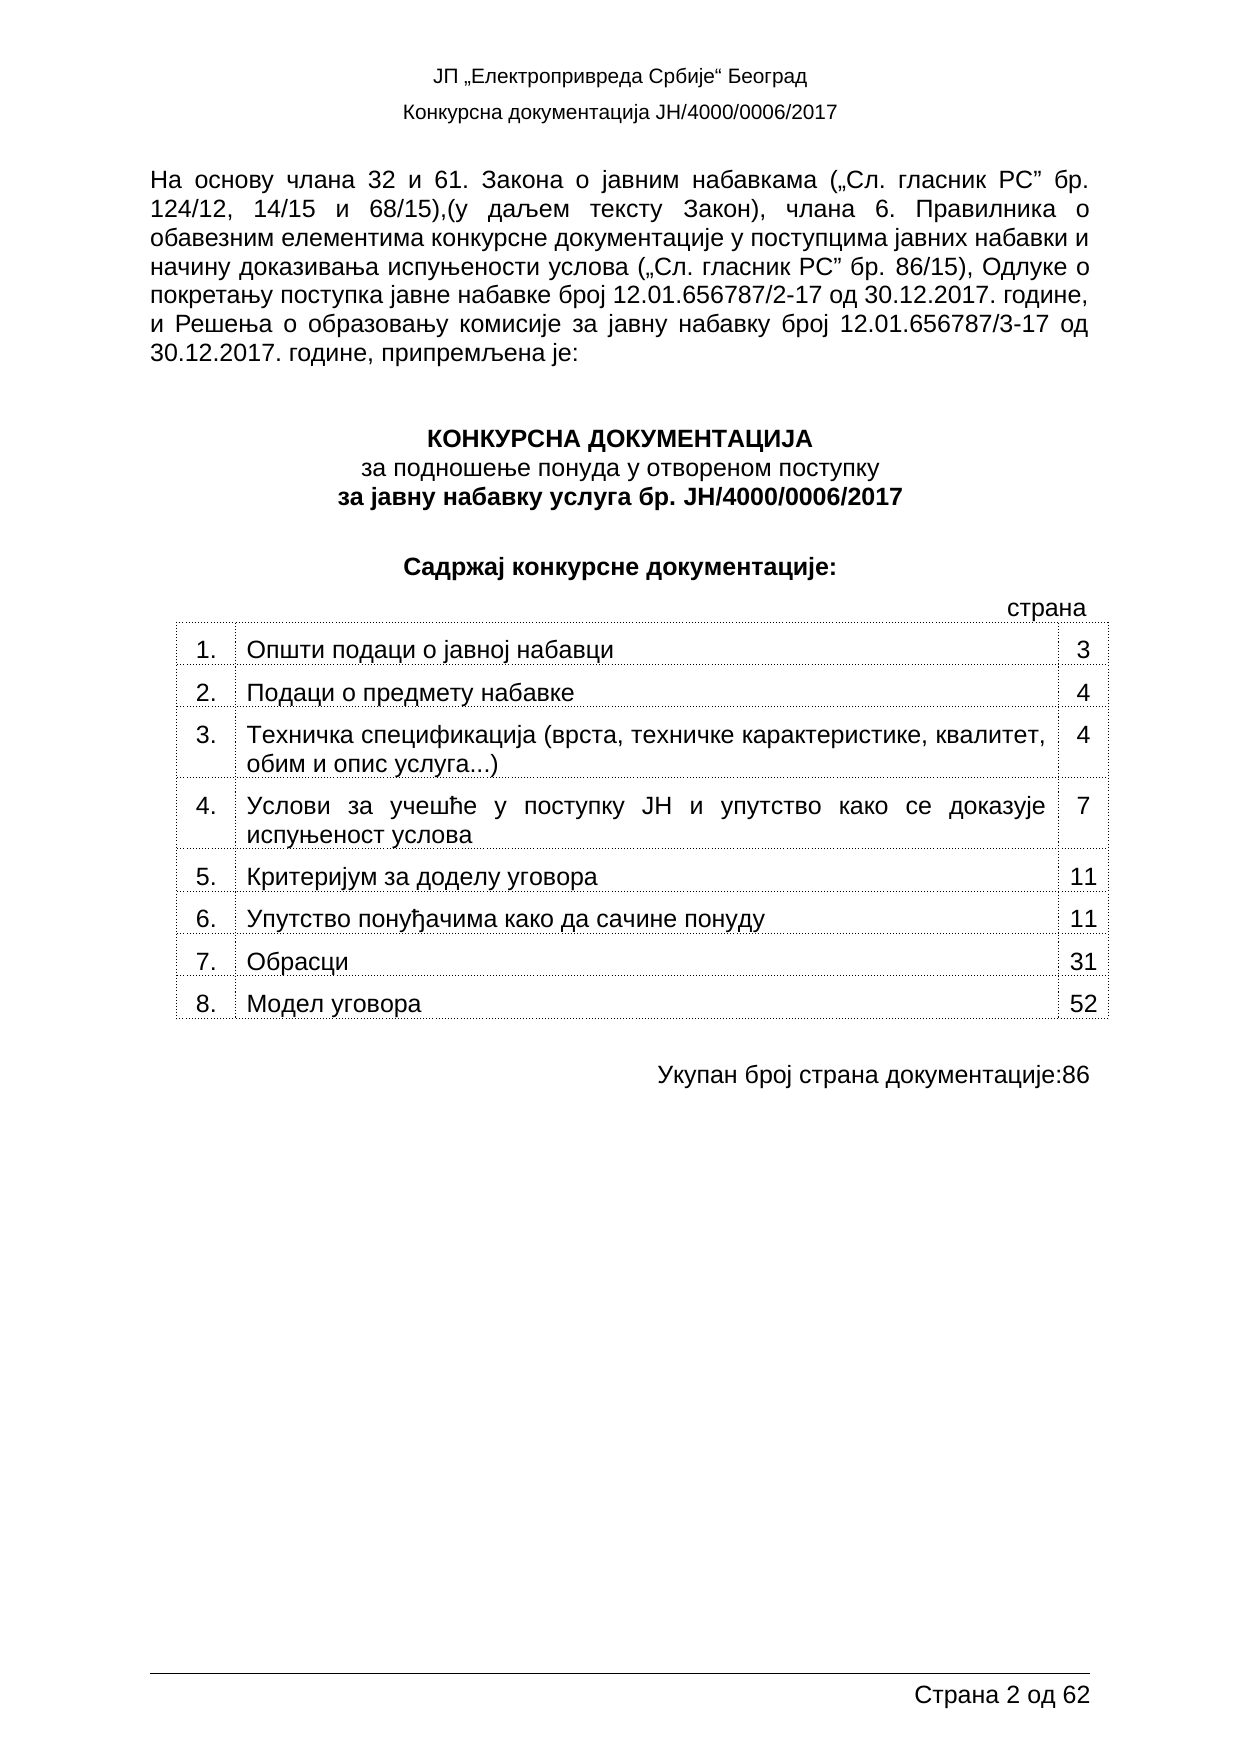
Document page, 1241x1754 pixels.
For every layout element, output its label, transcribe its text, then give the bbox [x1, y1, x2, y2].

table_cell Упутство понуђачима како да сачине понуду [235, 891, 1058, 933]
table_header 1. [177, 622, 235, 664]
table_cell Критеријум за доделу уговора [235, 848, 1058, 891]
table_cell Техничка спецификација (врста, техничке карактеристике, квалитет, обим и опис услуга...) [235, 706, 1058, 777]
table_cell Подаци о предмету набавке [235, 664, 1058, 706]
table_cell 52 [1058, 975, 1109, 1017]
table_cell Модел уговора [235, 975, 1058, 1017]
table_cell 4. [177, 777, 235, 848]
table_cell 3. [177, 706, 235, 777]
table_cell 11 [1058, 848, 1109, 891]
title Садржај конкурсне документације: [150, 552, 1090, 580]
table_cell 2. [177, 664, 235, 706]
text Укупан број страна документације:86 [150, 1060, 1090, 1088]
table_cell 5. [177, 848, 235, 891]
table_cell 11 [1058, 891, 1109, 933]
text На основу члана 32 и 61. Закона о јавним набавкама („Сл. гласник РС” бр. 124/12, 14/15 и 68/15),(у даљем тексту Закон), члана 6. Правилника о обавезним елементима конкурсне документације у поступцима јавних набавки и начину доказивања испуњености услова („Сл. гласник РС” бр. 86/15), Одлуке о покретању поступка јавне набавке број 12.01.656787/2-17 од 30.12.2017. године, и Решења о образовању комисије за јавну набавку број 12.01.656787/3-17 од 30.12.2017. године, припремљена је: [150, 165, 1090, 367]
table_cell Услови за учешће у поступку ЈН и упутство како се доказује испуњеност услова [235, 777, 1058, 848]
title страна [150, 593, 1090, 622]
table_cell 4 [1058, 706, 1109, 777]
table_cell 8. [177, 975, 235, 1017]
table_cell 7 [1058, 777, 1109, 848]
table_cell 4 [1058, 664, 1109, 706]
text за јавну набавку услуга бр. ЈН/4000/0006/2017 [150, 482, 1090, 510]
text КОНКУРСНА ДОКУМЕНТАЦИЈА [150, 424, 1090, 453]
table_cell 31 [1058, 933, 1109, 975]
table_cell 6. [177, 891, 235, 933]
table_cell 7. [177, 933, 235, 975]
table_cell Обрасци [235, 933, 1058, 975]
table_header 3 [1058, 622, 1109, 664]
text за подношење понуда у отвореном поступку [150, 453, 1090, 482]
table_header Општи подаци о јавној набавци [235, 622, 1058, 664]
